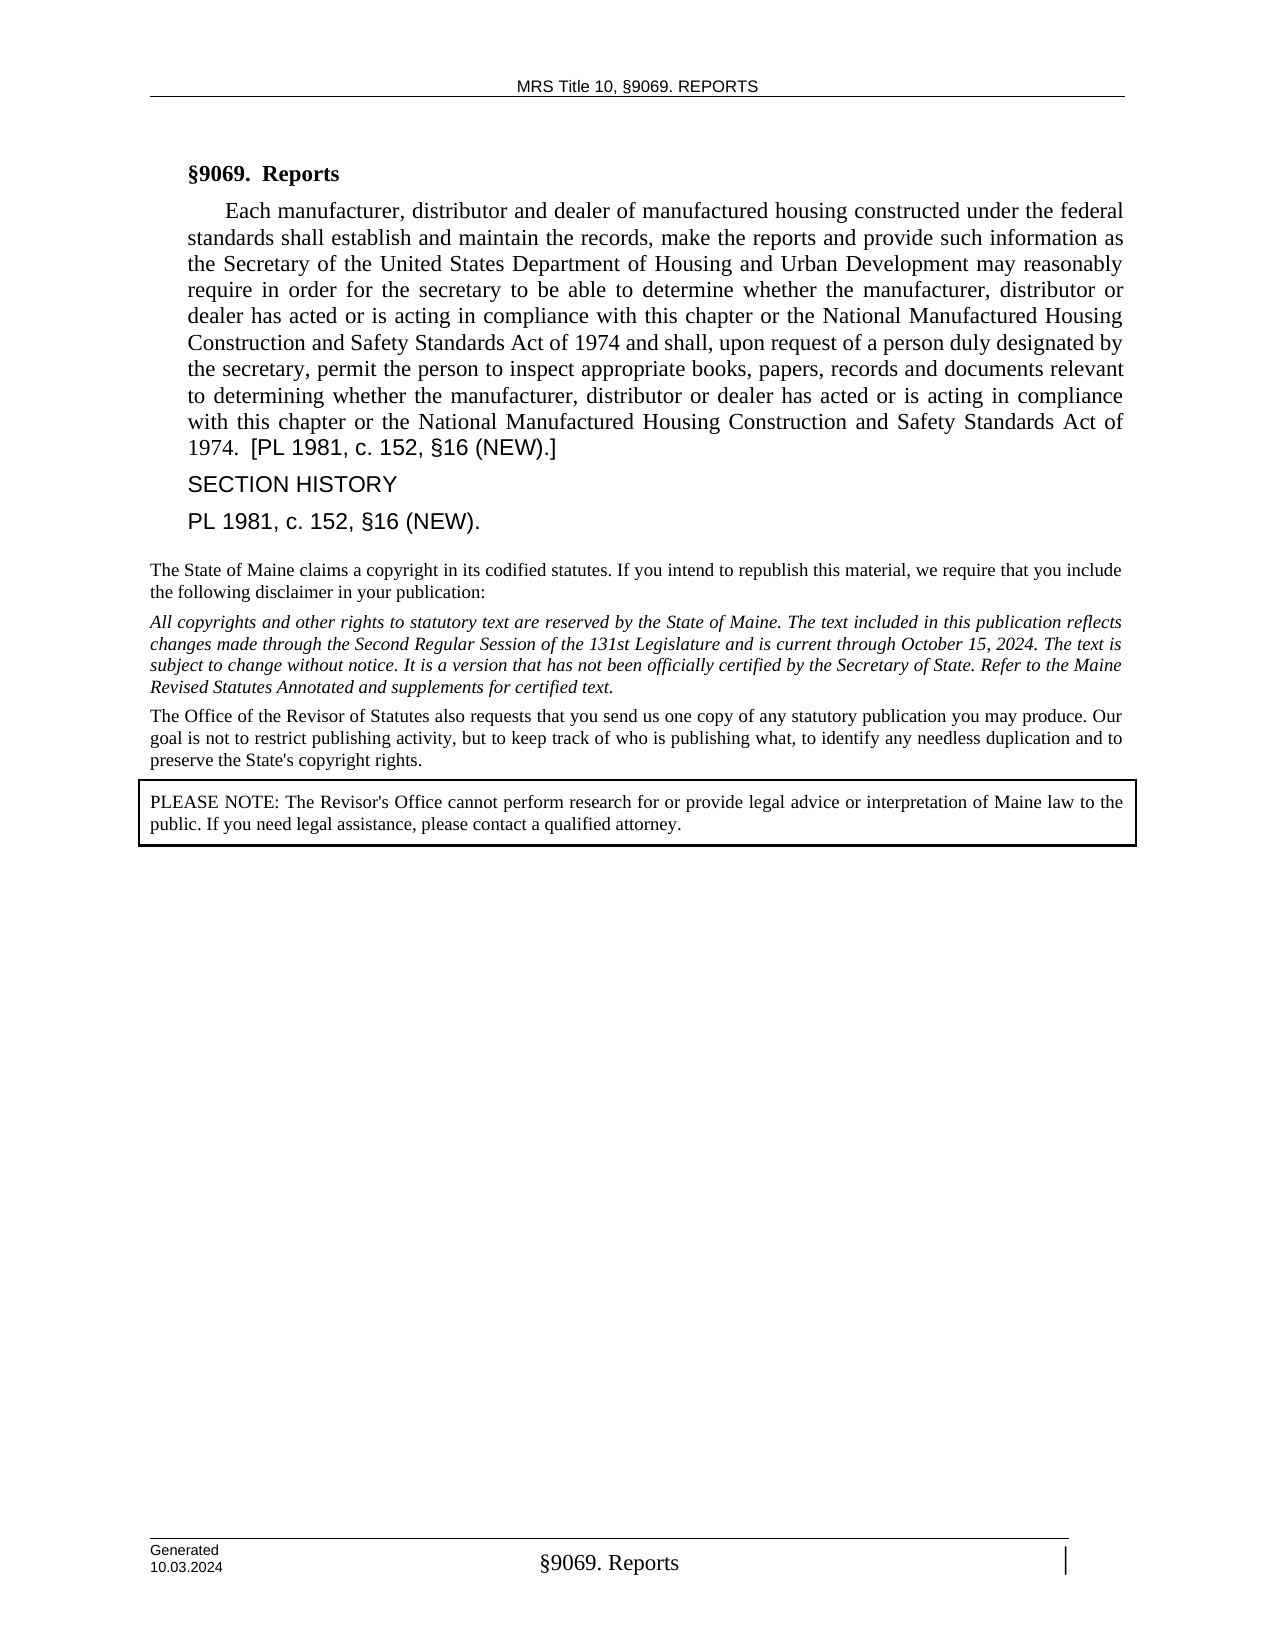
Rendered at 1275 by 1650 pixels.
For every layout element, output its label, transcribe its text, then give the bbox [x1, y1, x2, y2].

text SECTION HISTORY [187, 471, 1125, 498]
text Each manufacturer, distributor and dealer of manufactured housing constructed under the federal standards shall establish and maintain the records, make the reports and provide such information as the Secretary of the United States Department of Housing and Urban Development may reasonably require in order for the secretary to be able to determine whether the manufacturer, distributor or dealer has acted or is acting in compliance with this chapter or the National Manufactured Housing Construction and Safety Standards Act of 1974 and shall, upon request of a person duly designated by the secretary, permit the person to inspect appropriate books, papers, records and documents relevant to determining whether the manufacturer, distributor or dealer has acted or is acting in compliance with this chapter or the National Manufactured Housing Construction and Safety Standards Act of 1974. [PL 1981, c. 152, §16 (NEW).] [187, 197, 1125, 461]
text PLEASE NOTE: The Revisor's Office cannot perform research for or provide legal advice or interpretation of Maine law to the public. If you need legal assistance, please contact a qualified attorney. [140, 781, 1135, 844]
text The Office of the Revisor of Statutes also requests that you send us one copy of any statutory publication you may produce. Our goal is not to restrict publishing activity, but to keep track of who is publishing what, to identify any needless duplication and to preserve the State's copyright rights. [150, 705, 1125, 770]
text PL 1981, c. 152, §16 (NEW). [187, 508, 1125, 534]
text §9069. Reports [187, 160, 1125, 187]
text The State of Maine claims a copyright in its codified statutes. If you intend to republish this material, we require that you include the following disclaimer in your publication: [150, 559, 1125, 602]
text All copyrights and other rights to statutory text are reserved by the State of Maine. The text included in this publication reflects changes made through the Second Regular Session of the 131st Legislature and is current through October 15, 2024 . The text is subject to change without notice. It is a version that has not been officially certified by the Secretary of State. Refer to the Maine Revised Statutes Annotated and supplements for certified text. [150, 611, 1125, 697]
